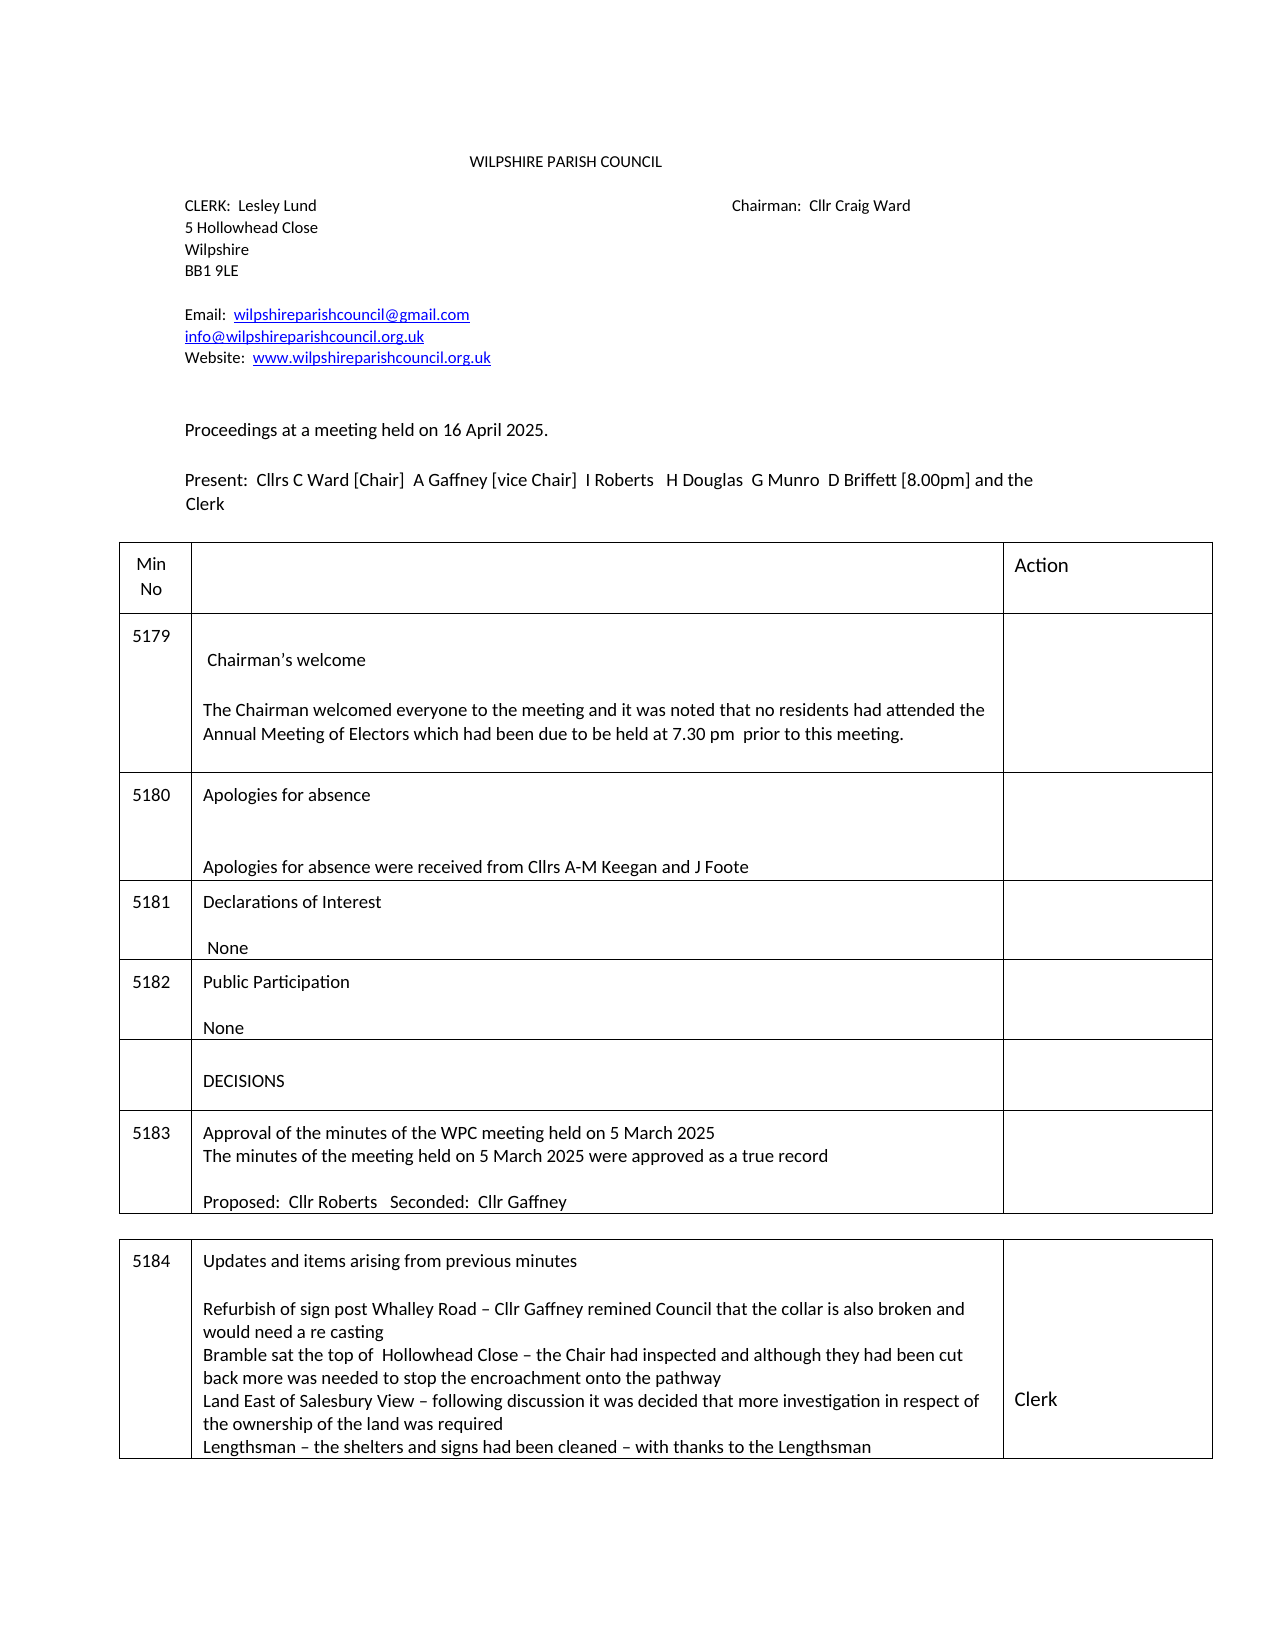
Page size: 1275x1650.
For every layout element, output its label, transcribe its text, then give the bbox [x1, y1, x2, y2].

text CLERK: Lesley Lund Chairman: Cllr Craig Ward [184, 195, 1070, 216]
table_header [192, 543, 1003, 613]
text Email: wilpshireparishcouncil@gmail.com [184, 304, 1070, 324]
table_cell [1004, 1040, 1212, 1110]
text Proceedings at a meeting held on 16 April 2025. [184, 419, 1070, 442]
table_cell [1004, 960, 1212, 1039]
text Website: www.wilpshireparishcouncil.org.uk [184, 348, 1070, 368]
text info@wilpshireparishcouncil.org.uk [184, 326, 1070, 346]
table_cell 5182 [120, 960, 191, 1039]
table_cell [1004, 773, 1212, 880]
table_cell [1004, 881, 1212, 959]
table_header Updates and items arising from previous minutes Refurbish of sign post Whalley Road – Cllr Gaffney remined Council that the collar is also broken and would need a re casting Bramble sat the top of Hollowhead Close – the Chair had inspected and although they had been cut back more was needed to stop the encroachment onto the pathway Land East of Salesbury View – following discussion it was decided that more investigation in respect of the ownership of the land was required Lengthsman – the shelters and signs had been cleaned – with thanks to the Lengthsman [192, 1240, 1003, 1458]
table_header 5184 [120, 1240, 191, 1458]
table_header Clerk [1004, 1240, 1212, 1458]
table_cell [1004, 1111, 1212, 1213]
text Wilpshire [184, 239, 1070, 259]
table_cell 5183 [120, 1111, 191, 1213]
table_cell Public Participation None [192, 960, 1003, 1039]
table_cell DECISIONS [192, 1040, 1003, 1110]
table_cell [120, 1040, 191, 1110]
table_cell Apologies for absence Apologies for absence were received from Cllrs A-M Keegan and J Foote [192, 773, 1003, 880]
table_cell Declarations of Interest None [192, 881, 1003, 959]
table_cell 5181 [120, 881, 191, 959]
text WILPSHIRE PARISH COUNCIL [0, 151, 1106, 171]
table_cell Chairman’s welcome The Chairman welcomed everyone to the meeting and it was noted that no residents had attended the Annual Meeting of Electors which had been due to be held at 7.30 pm prior to this meeting. [192, 614, 1003, 772]
table_cell [1004, 614, 1212, 772]
text BB1 9LE [184, 261, 1070, 281]
text 5 Hollowhead Close [184, 217, 1070, 237]
table_cell 5180 [120, 773, 191, 880]
table_cell Approval of the minutes of the WPC meeting held on 5 March 2025 The minutes of the meeting held on 5 March 2025 were approved as a true record Proposed: Cllr Roberts Seconded: Cllr Gaffney [192, 1111, 1003, 1213]
table_header Action [1004, 543, 1212, 613]
table_header Min No [120, 543, 191, 613]
table_cell 5179 [120, 614, 191, 772]
text Present: Cllrs C Ward [Chair] A Gaffney [vice Chair] I Roberts H Douglas G Munro D Briffett [8.00pm] and the Clerk [184, 468, 1070, 515]
